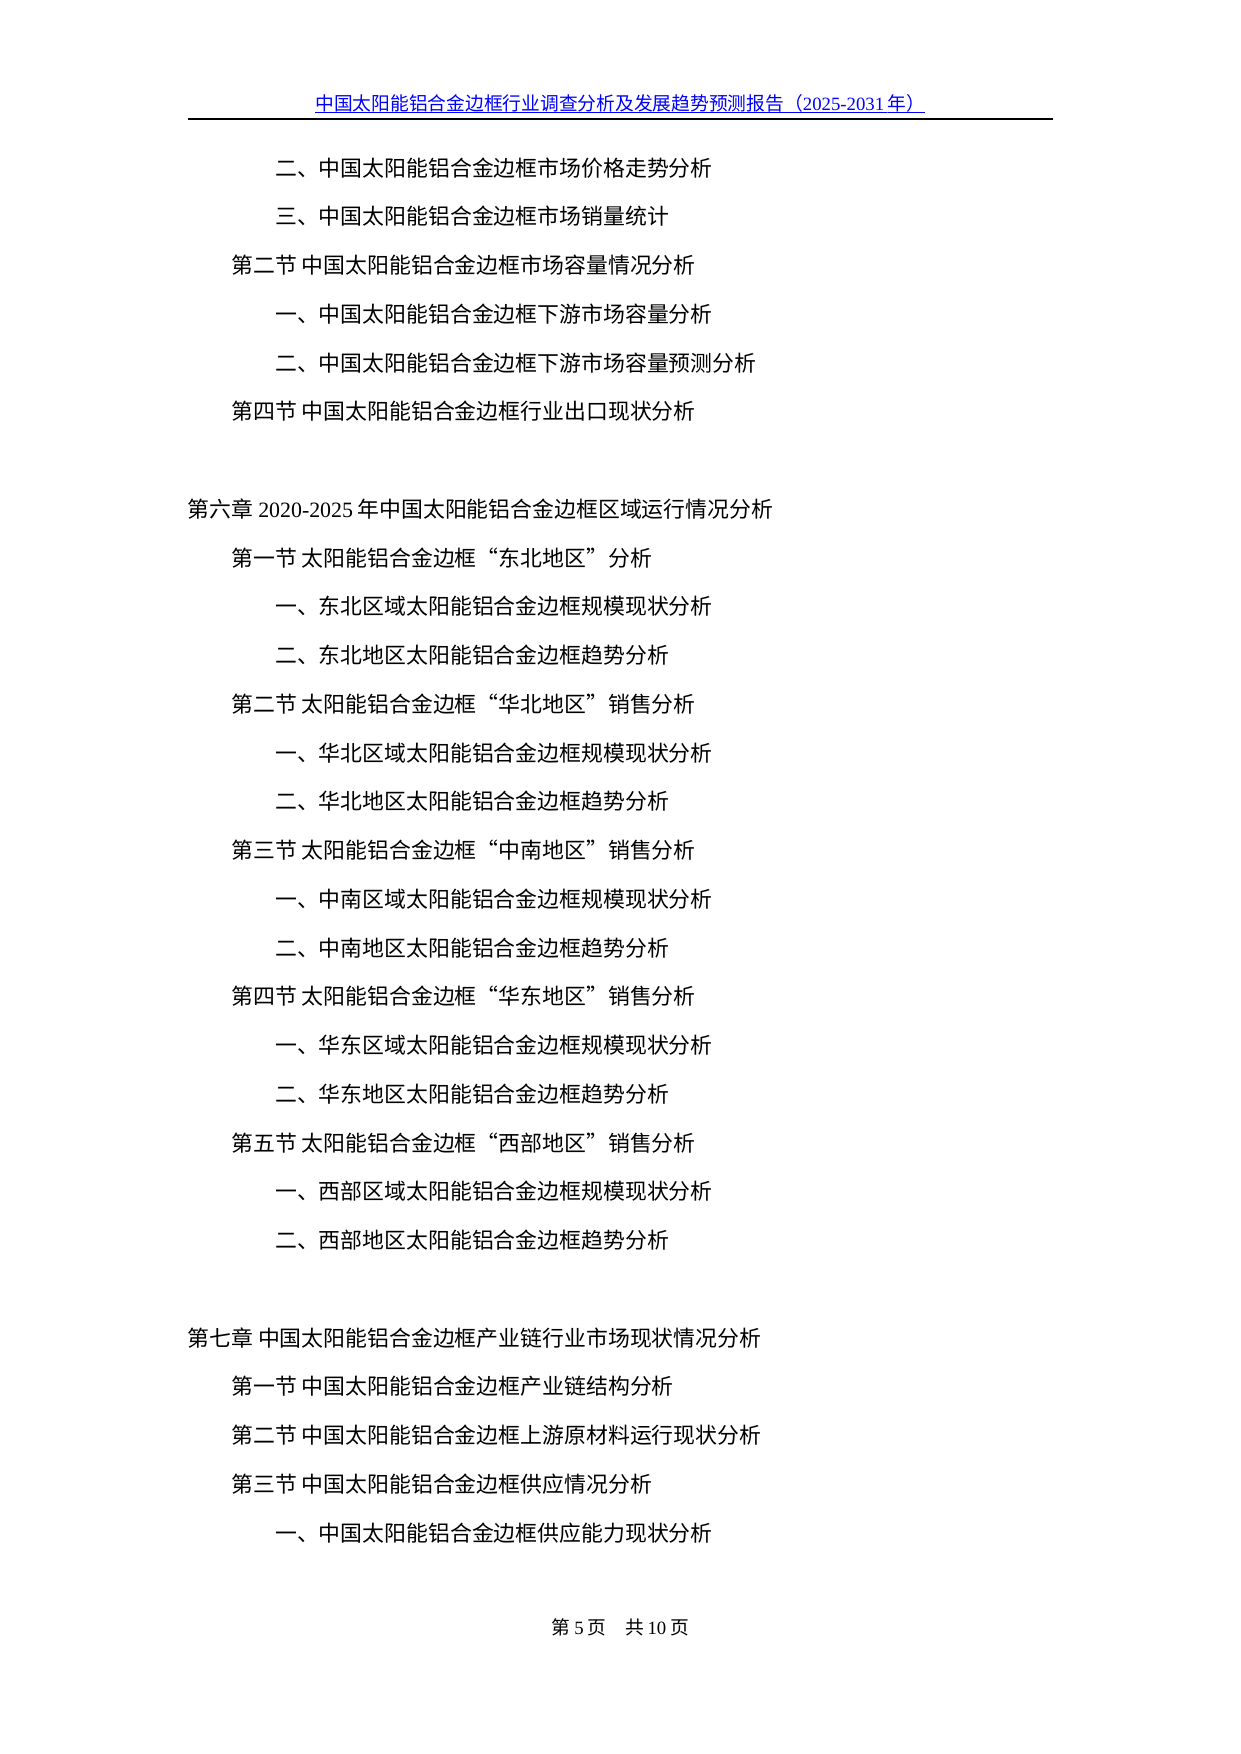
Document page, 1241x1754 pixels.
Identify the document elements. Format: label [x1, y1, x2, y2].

text [187, 150, 1053, 1548]
